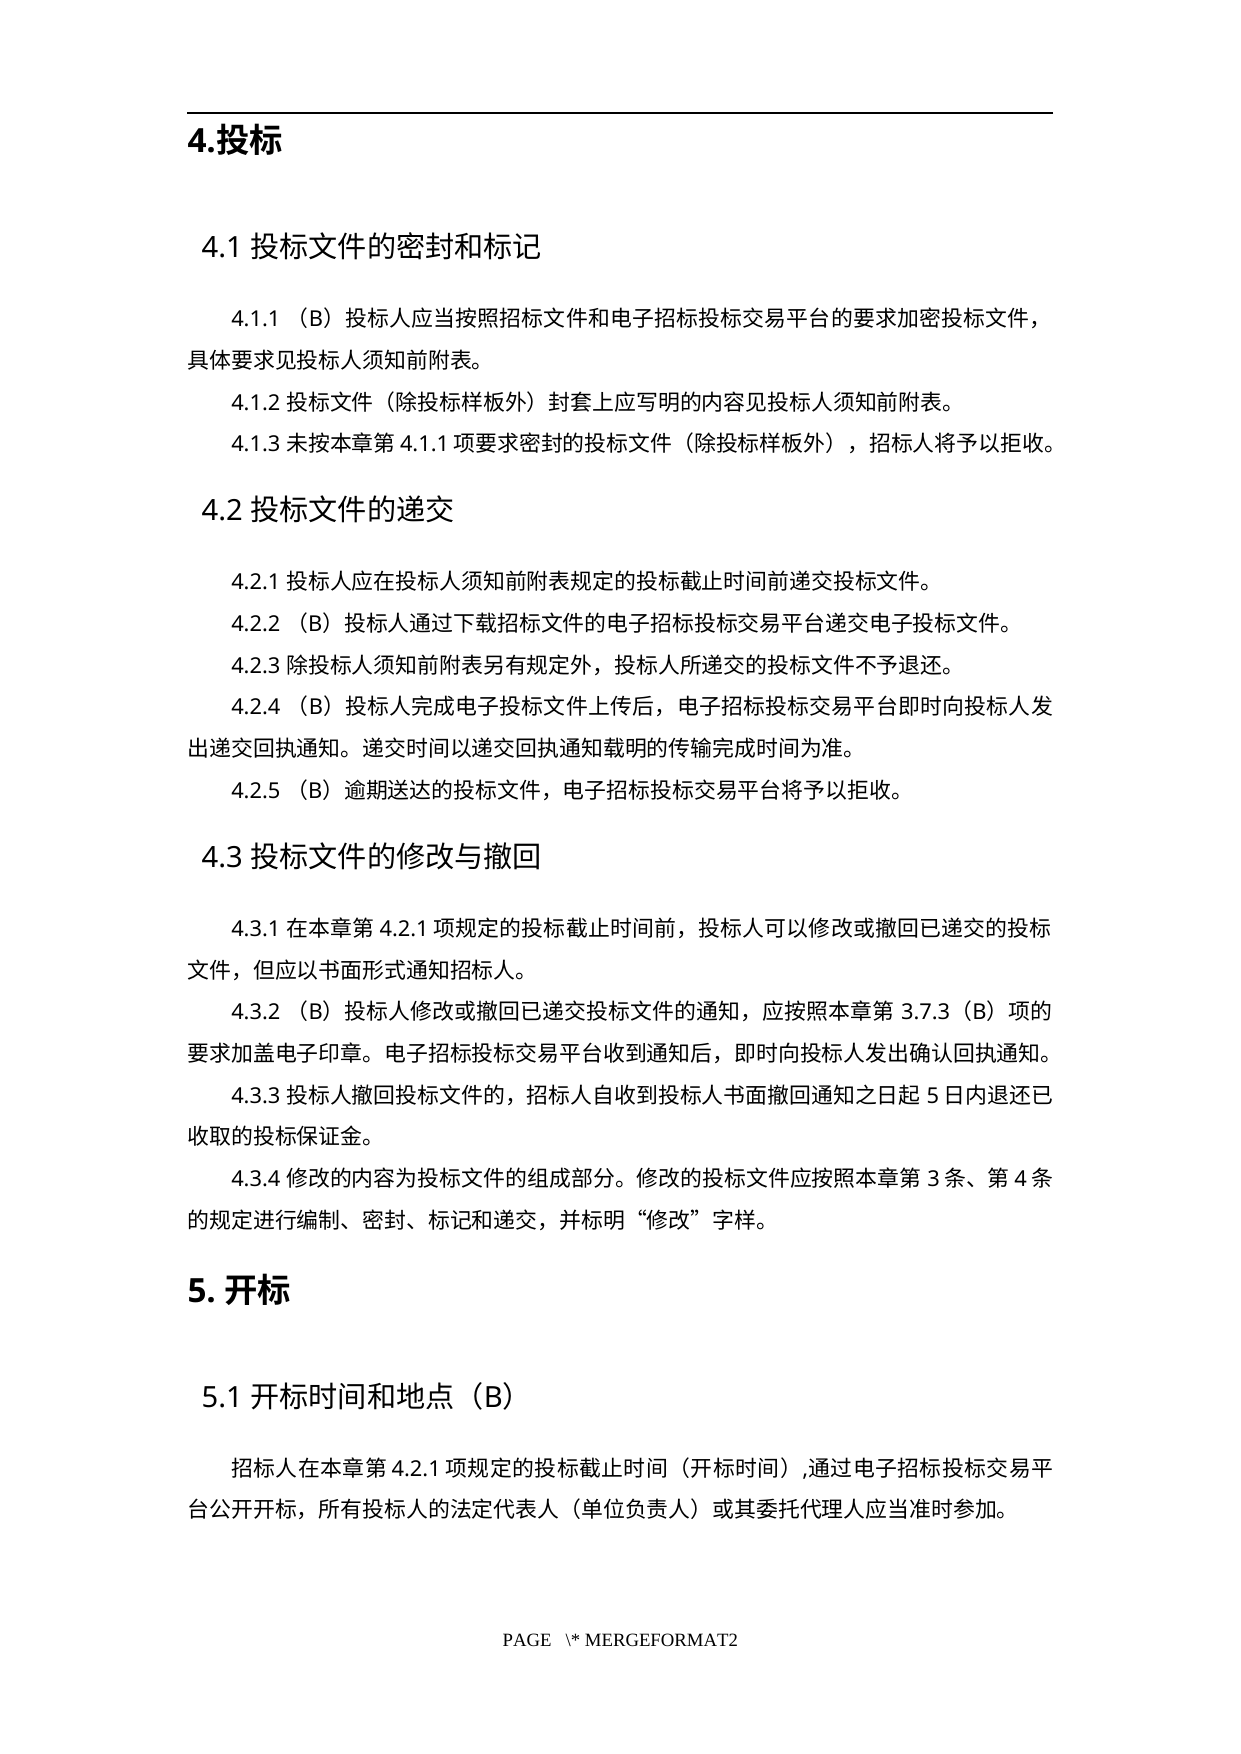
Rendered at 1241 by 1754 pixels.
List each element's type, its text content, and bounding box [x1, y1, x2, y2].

text 4.3.2 （B）投标人修改或撤回已递交投标文件的通知，应按照本章第3.7.3（B）项的要求加盖电子印章。电子招标投标交易平台收到通知后，即时向投标人发出确认回执通知。 [187, 986, 1053, 1070]
text 4.1.3 未按本章第4.1.1项要求密封的投标文件（除投标样板外），招标人将予以拒收。 [187, 418, 1053, 460]
text 4.2 投标文件的递交 [187, 487, 1053, 529]
text 4.3.4 修改的内容为投标文件的组成部分。修改的投标文件应按照本章第3条、第4条的规定进行编制、密封、标记和递交，并标明“修改”字样。 [187, 1153, 1053, 1236]
text 4.投标 [187, 114, 1053, 162]
text 4.1.2 投标文件（除投标样板外）封套上应写明的内容见投标人须知前附表。 [187, 377, 1053, 418]
text 4.2.4 （B）投标人完成电子投标文件上传后，电子招标投标交易平台即时向投标人发出递交回执通知。递交时间以递交回执通知载明的传输完成时间为准。 [187, 681, 1053, 765]
text 4.2.1 投标人应在投标人须知前附表规定的投标截止时间前递交投标文件。 [187, 556, 1053, 598]
text 4.2.2 （B）投标人通过下载招标文件的电子招标投标交易平台递交电子投标文件。 [187, 598, 1053, 640]
text 4.1.1 （B）投标人应当按照招标文件和电子招标投标交易平台的要求加密投标文件，具体要求见投标人须知前附表。 [187, 293, 1053, 377]
text 5.1 开标时间和地点（B） [187, 1373, 1053, 1416]
text 4.1 投标文件的密封和标记 [187, 224, 1053, 266]
text 4.3 投标文件的修改与撤回 [187, 833, 1053, 876]
text 招标人在本章第4.2.1项规定的投标截止时间（开标时间）,通过电子招标投标交易平台公开开标，所有投标人的法定代表人（单位负责人）或其委托代理人应当准时参加。 [187, 1443, 1053, 1526]
text 4.2.5 （B）逾期送达的投标文件，电子招标投标交易平台将予以拒收。 [187, 765, 1053, 806]
text 4.2.3 除投标人须知前附表另有规定外，投标人所递交的投标文件不予退还。 [187, 640, 1053, 681]
text 4.3.3 投标人撤回投标文件的，招标人自收到投标人书面撤回通知之日起5日内退还已收取的投标保证金。 [187, 1070, 1053, 1153]
text 4.3.1 在本章第4.2.1项规定的投标截止时间前，投标人可以修改或撤回已递交的投标文件，但应以书面形式通知招标人。 [187, 903, 1053, 986]
text 5. 开标 [187, 1263, 1053, 1312]
